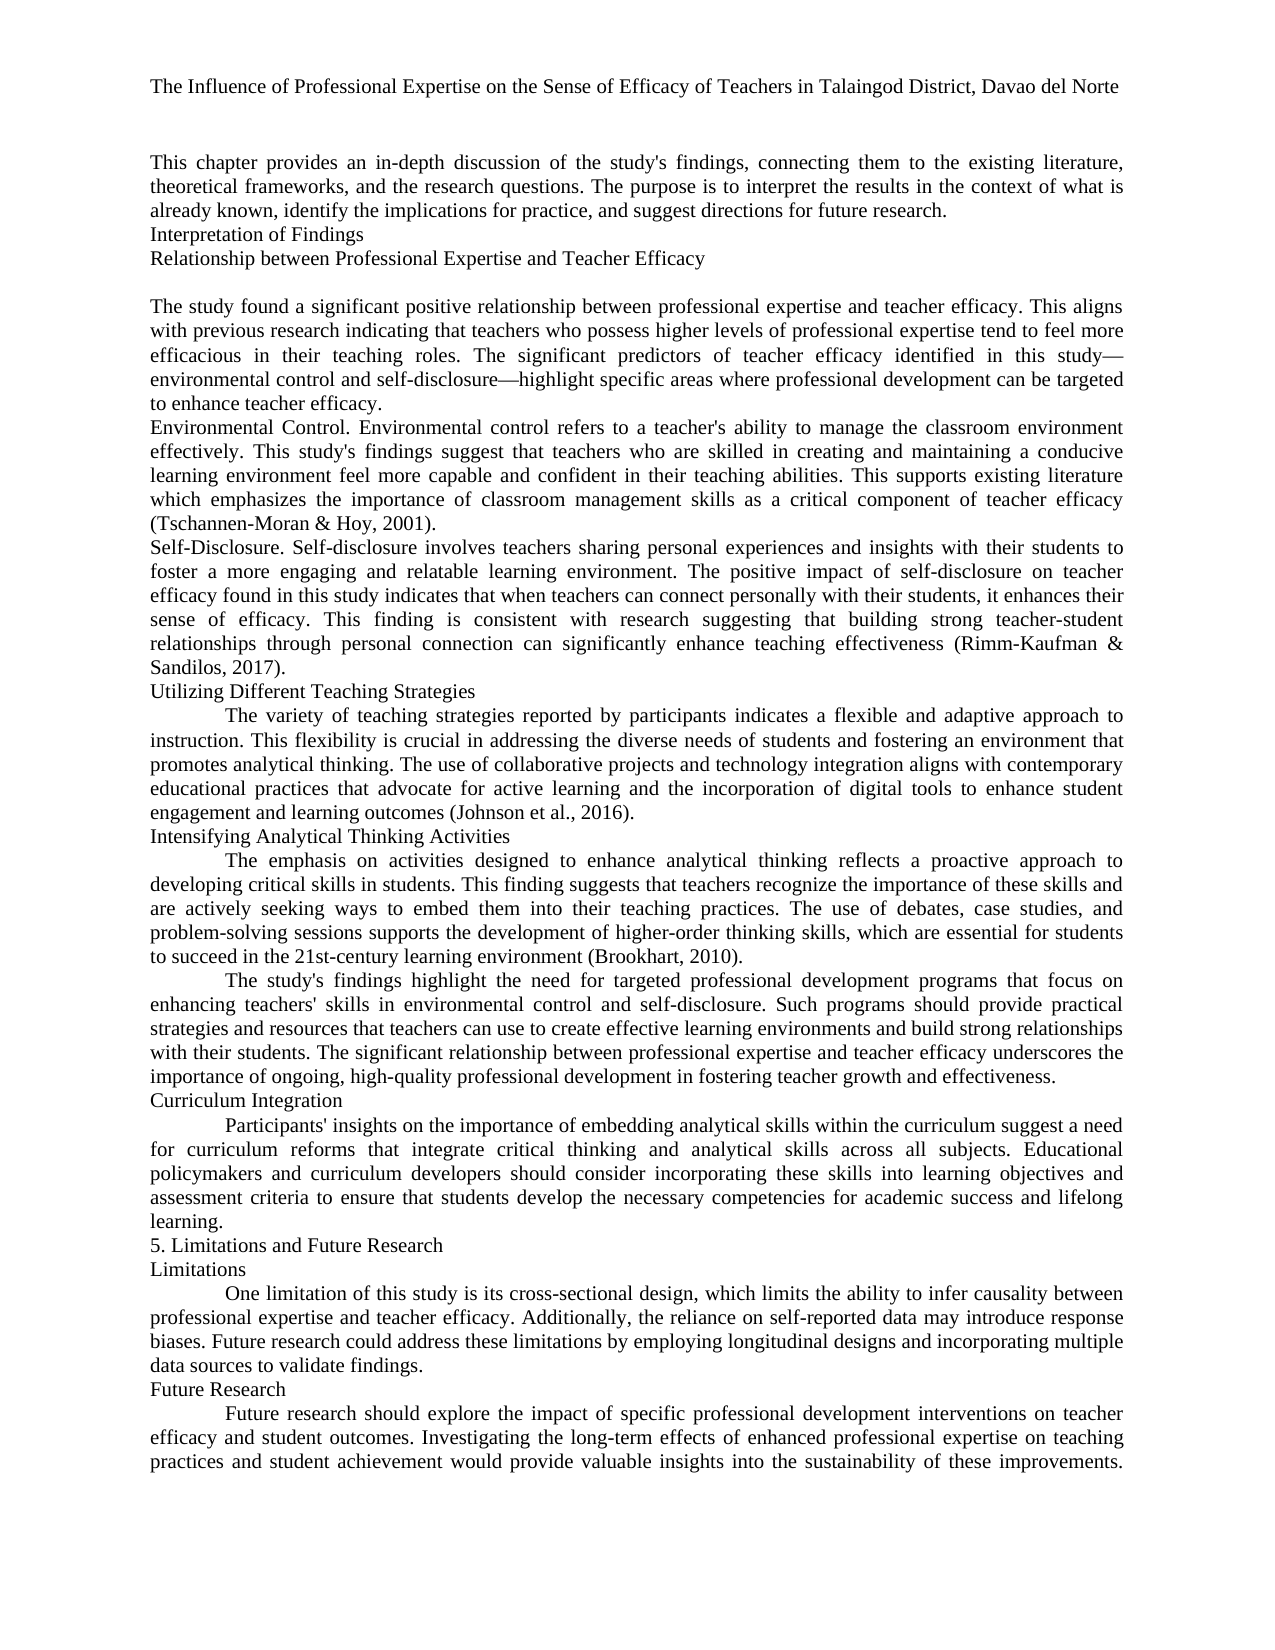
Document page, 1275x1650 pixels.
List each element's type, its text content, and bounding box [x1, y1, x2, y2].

text The study found a significant positive relationship between professional expertise and teacher efficacy. This aligns with previous research indicating that teachers who possess higher levels of professional expertise tend to feel more efficacious in their teaching roles. The significant predictors of teacher efficacy identified in this study—environmental control and self-disclosure—highlight specific areas where professional development can be targeted to enhance teacher efficacy. [150, 294, 1125, 415]
text Curriculum Integration [150, 1088, 1125, 1112]
text Participants' insights on the importance of embedding analytical skills within the curriculum suggest a need for curriculum reforms that integrate critical thinking and analytical skills across all subjects. Educational policymakers and curriculum developers should consider incorporating these skills into learning objectives and assessment criteria to ensure that students develop the necessary competencies for academic success and lifelong learning. [150, 1112, 1125, 1233]
text Limitations [150, 1257, 1125, 1281]
text Interpretation of Findings [150, 222, 1125, 246]
text Utilizing Different Teaching Strategies [150, 679, 1125, 703]
text The emphasis on activities designed to enhance analytical thinking reflects a proactive approach to developing critical skills in students. This finding suggests that teachers recognize the importance of these skills and are actively seeking ways to embed them into their teaching practices. The use of debates, case studies, and problem-solving sessions supports the development of higher-order thinking skills, which are essential for students to succeed in the 21st-century learning environment (Brookhart, 2010). [150, 848, 1125, 968]
text Future Research [150, 1377, 1125, 1401]
text Intensifying Analytical Thinking Activities [150, 824, 1125, 848]
text Relationship between Professional Expertise and Teacher Efficacy [150, 246, 1125, 270]
text The variety of teaching strategies reported by participants indicates a flexible and adaptive approach to instruction. This flexibility is crucial in addressing the diverse needs of students and fostering an environment that promotes analytical thinking. The use of collaborative projects and technology integration aligns with contemporary educational practices that advocate for active learning and the incorporation of digital tools to enhance student engagement and learning outcomes (Johnson et al., 2016). [150, 703, 1125, 824]
text One limitation of this study is its cross-sectional design, which limits the ability to infer causality between professional expertise and teacher efficacy. Additionally, the reliance on self-reported data may introduce response biases. Future research could address these limitations by employing longitudinal designs and incorporating multiple data sources to validate findings. [150, 1281, 1125, 1377]
text This chapter provides an in-depth discussion of the study's findings, connecting them to the existing literature, theoretical frameworks, and the research questions. The purpose is to interpret the results in the context of what is already known, identify the implications for practice, and suggest directions for future research. [150, 150, 1125, 222]
text Self-Disclosure. Self-disclosure involves teachers sharing personal experiences and insights with their students to foster a more engaging and relatable learning environment. The positive impact of self-disclosure on teacher efficacy found in this study indicates that when teachers can connect personally with their students, it enhances their sense of efficacy. This finding is consistent with research suggesting that building strong teacher-student relationships through personal connection can significantly enhance teaching effectiveness (Rimm-Kaufman & Sandilos, 2017). [150, 535, 1125, 679]
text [150, 1401, 1125, 1473]
text Environmental Control. Environmental control refers to a teacher's ability to manage the classroom environment effectively. This study's findings suggest that teachers who are skilled in creating and maintaining a conducive learning environment feel more capable and confident in their teaching abilities. This supports existing literature which emphasizes the importance of classroom management skills as a critical component of teacher efficacy (Tschannen-Moran & Hoy, 2001). [150, 415, 1125, 535]
text 5. Limitations and Future Research [150, 1233, 1125, 1257]
text The study's findings highlight the need for targeted professional development programs that focus on enhancing teachers' skills in environmental control and self-disclosure. Such programs should provide practical strategies and resources that teachers can use to create effective learning environments and build strong relationships with their students. The significant relationship between professional expertise and teacher efficacy underscores the importance of ongoing, high-quality professional development in fostering teacher growth and effectiveness. [150, 968, 1125, 1088]
